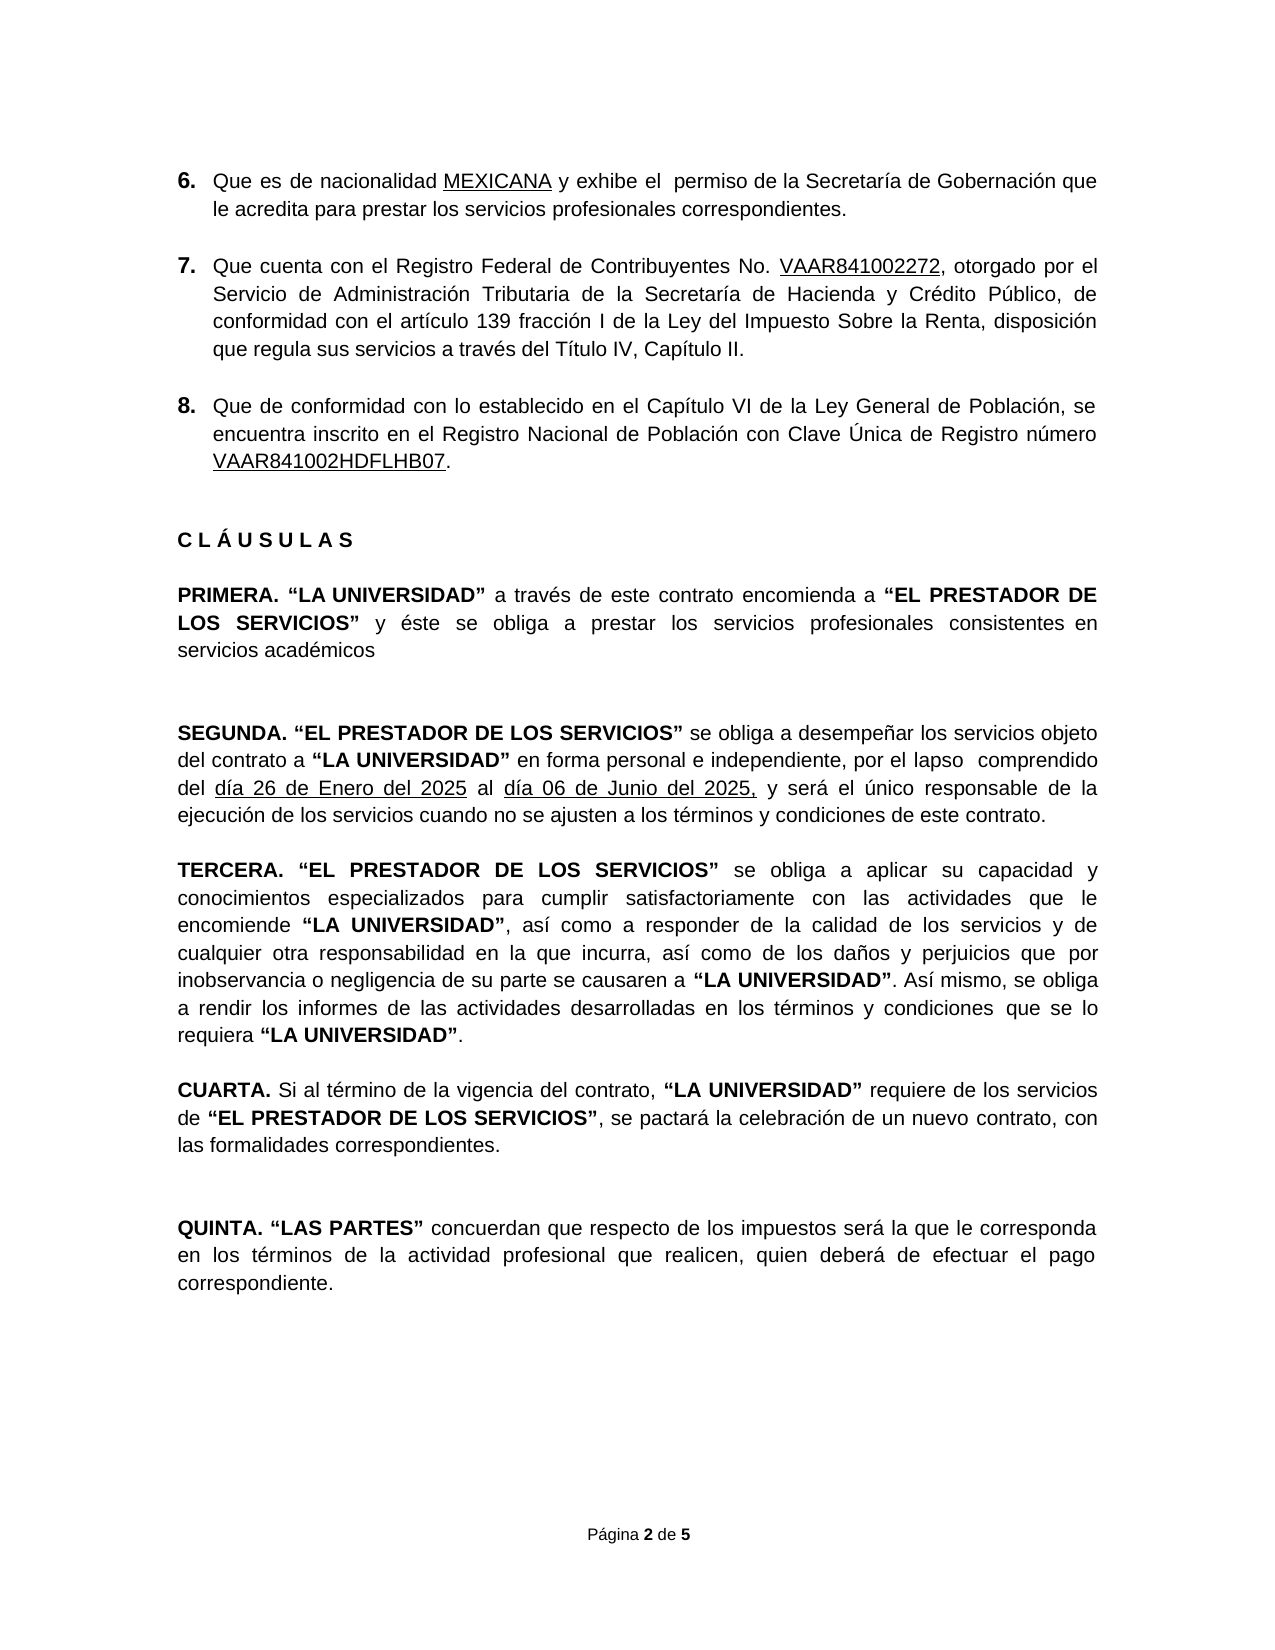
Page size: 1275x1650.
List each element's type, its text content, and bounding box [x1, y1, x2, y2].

text TERCERA. “EL PRESTADOR DE LOS SERVICIOS” se obliga a aplicar su capacidad y conocimientos especializados para cumplir satisfactoriamente con las actividades que le encomiende “LA UNIVERSIDAD”, así como a responder de la calidad de los servicios y de cualquier otra responsabilidad en la que incurra, así como de los daños y perjuicios que por inobservancia o negligencia de su parte se causaren a “LA UNIVERSIDAD”. Así mismo, se obliga a rendir los informes de las actividades desarrolladas en los términos y condiciones que se lo requiera “LA UNIVERSIDAD”. [177, 858, 1098, 1047]
text PRIMERA. “LA UNIVERSIDAD” a través de este contrato encomienda a “EL PRESTADOR DE LOS SERVICIOS” y éste se obliga a prestar los servicios profesionales consistentes en servicios académicos [177, 583, 1098, 662]
list Que es de nacionalidad MEXICANA y exhibe el permiso de la Secretaría de Gobernación que le acredita para prestar los servicios profesionales correspondientes. [177, 167, 1098, 221]
text CUARTA. Si al término de la vigencia del contrato, “LA UNIVERSIDAD” requiere de los servicios de “EL PRESTADOR DE LOS SERVICIOS”, se pactará la celebración de un nuevo contrato, con las formalidades correspondientes. [177, 1078, 1098, 1157]
text SEGUNDA. “EL PRESTADOR DE LOS SERVICIOS” se obliga a desempeñar los servicios objeto del contrato a “LA UNIVERSIDAD” en forma personal e independiente, por el lapso comprendido del día 26 de Enero del 2025 al día 06 de Junio del 2025, y será el único responsable de la ejecución de los servicios cuando no se ajusten a los términos y condiciones de este contrato. [177, 721, 1098, 827]
list Que de conformidad con lo establecido en el Capítulo VI de la Ley General de Población, se encuentra inscrito en el Registro Nacional de Población con Clave Única de Registro número VAAR841002HDFLHB07. [177, 392, 1098, 473]
subtitle C L Á U S U L A S [177, 528, 1098, 552]
text QUINTA. “LAS PARTES” concuerdan que respecto de los impuestos será la que le corresponda en los términos de la actividad profesional que realicen, quien deberá de efectuar el pago correspondiente. [177, 1216, 1098, 1295]
list Que cuenta con el Registro Federal de Contribuyentes No. VAAR841002272, otorgado por el Servicio de Administración Tributaria de la Secretaría de Hacienda y Crédito Público, de conformidad con el artículo 139 fracción I de la Ley del Impuesto Sobre la Renta, disposición que regula sus servicios a través del Título IV, Capítulo II. [177, 252, 1098, 361]
